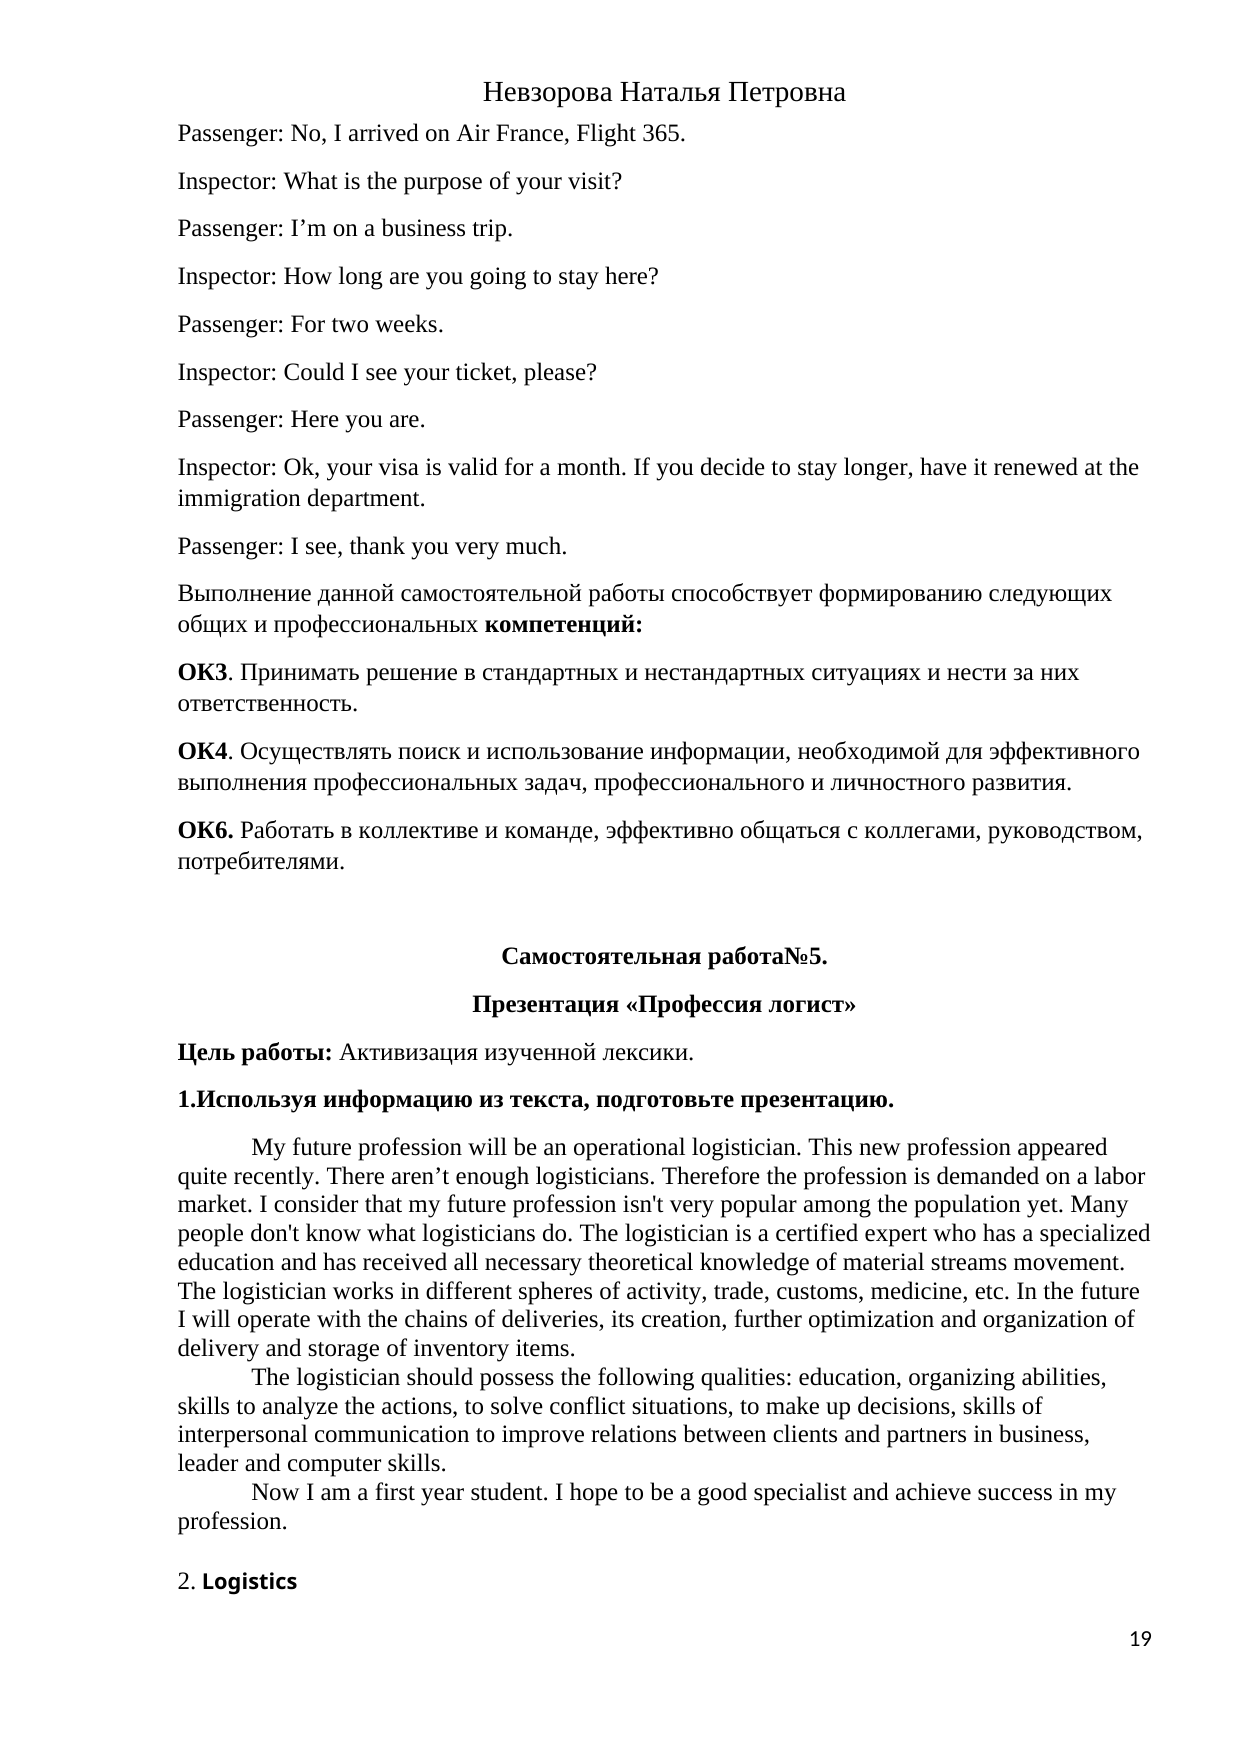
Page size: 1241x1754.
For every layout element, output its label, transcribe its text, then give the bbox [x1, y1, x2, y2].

text ОК6. Работать в коллективе и команде, эффективно общаться с коллегами, руководством, потребителями. [177, 815, 1152, 874]
text Inspector: How long are you going to stay here? [177, 261, 1152, 290]
text Презентация «Профессия логист» [177, 989, 1152, 1018]
text Inspector: Could I see your ticket, please? [177, 357, 1152, 385]
text Passenger: Here you are. [177, 404, 1152, 433]
text Passenger: I’m on a business trip. [177, 213, 1152, 242]
text 1.Используя информацию из текста, подготовьте презентацию. [177, 1084, 1152, 1113]
text 2. Logistics [177, 1566, 1152, 1596]
text Passenger: For two weeks. [177, 309, 1152, 338]
text Выполнение данной самостоятельной работы способствует формированию следующих общих и профессиональных компетенций: [177, 578, 1152, 638]
text ОК3. Принимать решение в стандартных и нестандартных ситуациях и нести за них ответственность. [177, 657, 1152, 717]
text Passenger: I see, thank you very much. [177, 531, 1152, 559]
text Inspector: Ok, your visa is valid for a month. If you decide to stay longer, have it renewed at the immigration department. [177, 452, 1152, 512]
text Самостоятельная работа№5. [177, 941, 1152, 970]
text Passenger: No, I arrived on Air France, Flight 365. [177, 118, 1152, 147]
text Inspector: What is the purpose of your visit? [177, 166, 1152, 194]
text Цель работы: Активизация изученной лексики. [177, 1037, 1152, 1065]
text ОК4. Осуществлять поиск и использование информации, необходимой для эффективного выполнения профессиональных задач, профессионального и личностного развития. [177, 736, 1152, 796]
text My future profession will be an operational logistician. This new profession appeared quite recently. There aren’t enough logisticians. Therefore the profession is demanded on a labor market. I consider that my future profession isn't very popular among the population yet. Many people don't know what logisticians do. The logistician is a certified expert who has a specialized education and has received all necessary theoretical knowledge of material streams movement. The logistician works in different spheres of activity, trade, customs, medicine, etc. In the future I will operate with the chains of deliveries, its creation, further optimization and organization of delivery and storage of inventory items. The logistician should possess the following qualities: education, organizing abilities, skills to analyze the actions, to solve conflict situations, to make up decisions, skills of interpersonal communication to improve relations between clients and partners in business, leader and computer skills. Now I am a first year student. I hope to be a good specialist and achieve success in my profession. [177, 1132, 1152, 1534]
